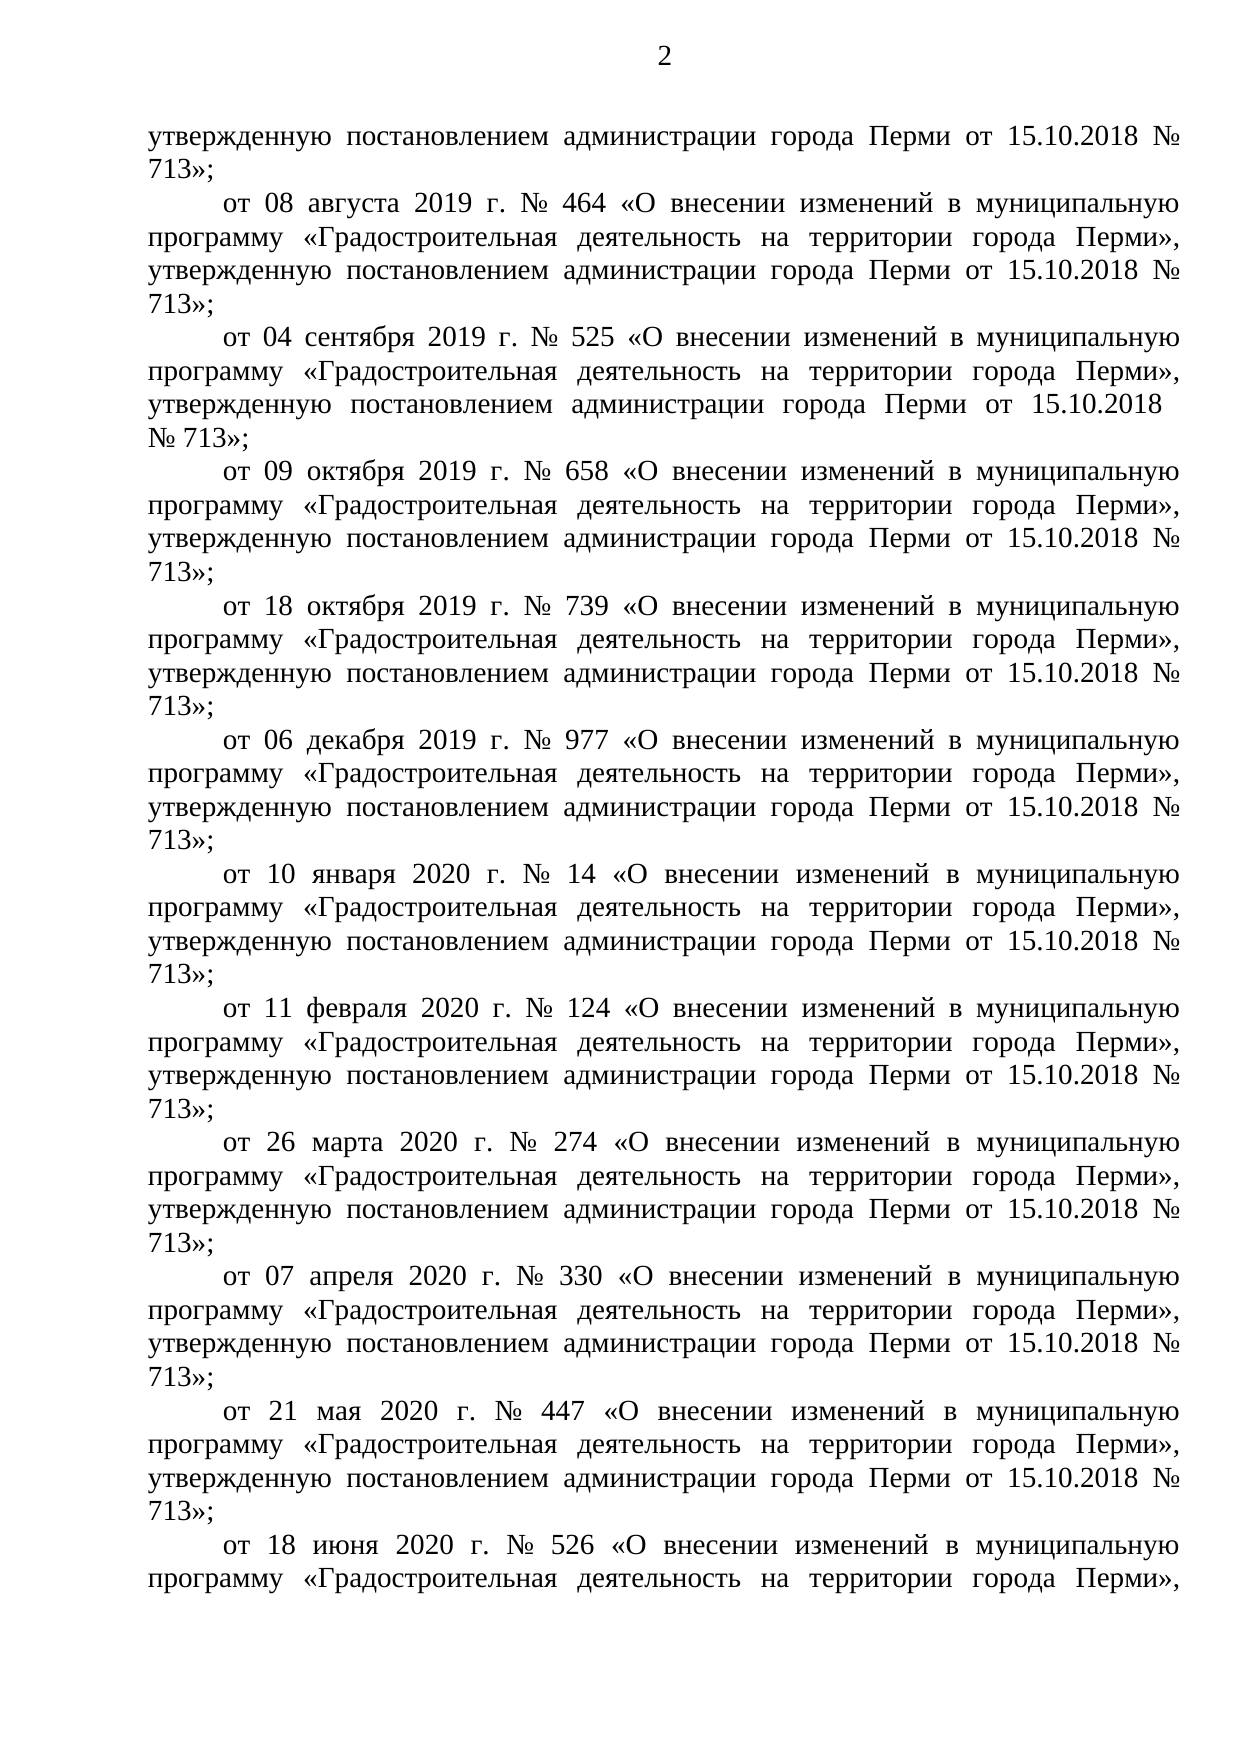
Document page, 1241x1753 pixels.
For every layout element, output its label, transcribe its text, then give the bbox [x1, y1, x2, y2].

text от 21 мая 2020 г. № 447 «О внесении изменений в муниципальную программу «Градостроительная деятельность на территории города Перми», утвержденную постановлением администрации города Перми от 15.10.2018 № 713»; [148, 1393, 1181, 1527]
text от 11 февраля 2020 г. № 124 «О внесении изменений в муниципальную программу «Градостроительная деятельность на территории города Перми», утвержденную постановлением администрации города Перми от 15.10.2018 № 713»; [148, 990, 1181, 1124]
text от 06 декабря 2019 г. № 977 «О внесении изменений в муниципальную программу «Градостроительная деятельность на территории города Перми», утвержденную постановлением администрации города Перми от 15.10.2018 № 713»; [148, 722, 1181, 856]
text от 26 марта 2020 г. № 274 «О внесении изменений в муниципальную программу «Градостроительная деятельность на территории города Перми», утвержденную постановлением администрации города Перми от 15.10.2018 № 713»; [148, 1124, 1181, 1258]
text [148, 1527, 1181, 1594]
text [148, 118, 1181, 185]
text от 10 января 2020 г. № 14 «О внесении изменений в муниципальную программу «Градостроительная деятельность на территории города Перми», утвержденную постановлением администрации города Перми от 15.10.2018 № 713»; [148, 856, 1181, 990]
text от 18 октября 2019 г. № 739 «О внесении изменений в муниципальную программу «Градостроительная деятельность на территории города Перми», утвержденную постановлением администрации города Перми от 15.10.2018 № 713»; [148, 588, 1181, 722]
text от 07 апреля 2020 г. № 330 «О внесении изменений в муниципальную программу «Градостроительная деятельность на территории города Перми», утвержденную постановлением администрации города Перми от 15.10.2018 № 713»; [148, 1258, 1181, 1393]
text от 04 сентября 2019 г. № 525 «О внесении изменений в муниципальную программу «Градостроительная деятельность на территории города Перми», утвержденную постановлением администрации города Перми от 15.10.2018 № 713»; [148, 319, 1181, 453]
text от 09 октября 2019 г. № 658 «О внесении изменений в муниципальную программу «Градостроительная деятельность на территории города Перми», утвержденную постановлением администрации города Перми от 15.10.2018 № 713»; [148, 453, 1181, 588]
text от 08 августа 2019 г. № 464 «О внесении изменений в муниципальную программу «Градостроительная деятельность на территории города Перми», утвержденную постановлением администрации города Перми от 15.10.2018 № 713»; [148, 185, 1181, 319]
